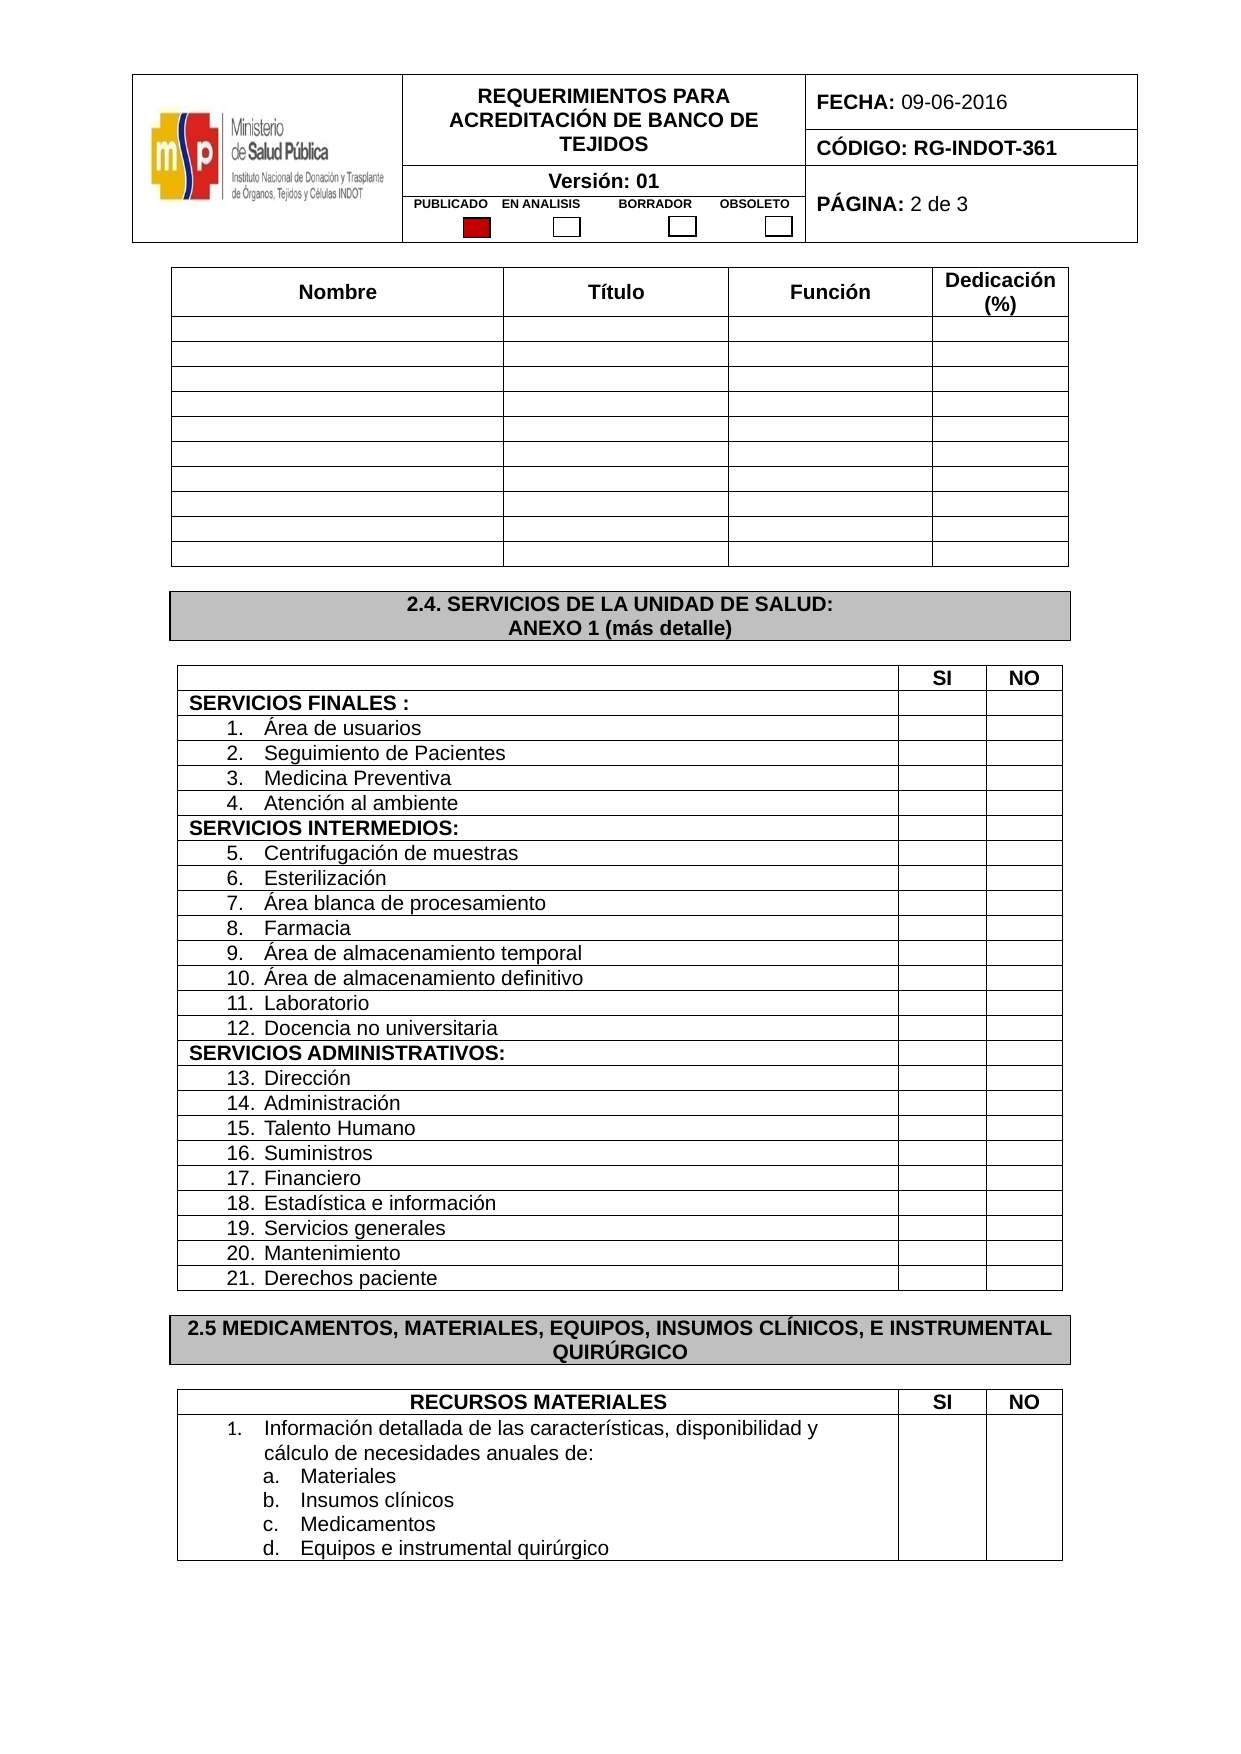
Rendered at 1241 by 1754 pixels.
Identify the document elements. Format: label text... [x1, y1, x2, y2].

table_cell [987, 1141, 1062, 1165]
table_cell SERVICIOS INTERMEDIOS: [178, 816, 898, 840]
table_cell [729, 467, 932, 491]
table_cell [899, 891, 986, 915]
table_cell Centrifugación de muestras [178, 841, 898, 865]
table_cell [899, 1016, 986, 1040]
table_cell Área de almacenamiento temporal [178, 941, 898, 965]
table_cell [987, 1216, 1062, 1240]
table_cell [504, 517, 728, 541]
table_cell [172, 442, 503, 466]
table_cell [987, 1241, 1062, 1265]
table_cell Servicios generales [178, 1216, 898, 1240]
table_cell [987, 1415, 1062, 1560]
table_cell [899, 1166, 986, 1190]
table_cell Área de almacenamiento definitivo [178, 966, 898, 990]
table_cell [899, 741, 986, 765]
table_cell [987, 691, 1062, 715]
table_cell [987, 766, 1062, 790]
table_cell [504, 392, 728, 416]
table_cell [504, 467, 728, 491]
table_header RECURSOS MATERIALES [178, 1390, 898, 1414]
table_cell [172, 492, 503, 516]
table_cell [729, 317, 932, 341]
table_cell SERVICIOS ADMINISTRATIVOS: [178, 1041, 898, 1065]
table_cell Atención al ambiente [178, 791, 898, 815]
picture [148, 106, 387, 210]
table_cell [899, 841, 986, 865]
table_cell [899, 966, 986, 990]
table_cell [933, 492, 1068, 516]
table_cell Estadística e información [178, 1191, 898, 1215]
table_cell [987, 1266, 1062, 1290]
table_header 2.5 MEDICAMENTOS, MATERIALES, EQUIPOS, INSUMOS CLÍNICOS, E INSTRUMENTAL QUIRÚRGICO [171, 1316, 1070, 1364]
table_cell [899, 1266, 986, 1290]
table_cell [933, 317, 1068, 341]
table_cell [933, 517, 1068, 541]
table_cell [987, 1041, 1062, 1065]
table_cell Financiero [178, 1166, 898, 1190]
table_cell [987, 1016, 1062, 1040]
table_cell [987, 891, 1062, 915]
table_cell [899, 866, 986, 890]
table_cell [899, 916, 986, 940]
table_cell [899, 816, 986, 840]
table_cell [987, 1116, 1062, 1140]
table_cell [987, 791, 1062, 815]
table_cell [172, 417, 503, 441]
table_cell [933, 342, 1068, 366]
table_cell [987, 741, 1062, 765]
table_cell [172, 342, 503, 366]
table_cell Talento Humano [178, 1116, 898, 1140]
table_cell [729, 517, 932, 541]
table_cell [933, 392, 1068, 416]
table_cell [504, 317, 728, 341]
table_cell [899, 716, 986, 740]
table_cell [172, 542, 503, 566]
table_cell [172, 517, 503, 541]
table_header [178, 666, 898, 690]
table_cell [899, 1216, 986, 1240]
table_cell Laboratorio [178, 991, 898, 1015]
table_cell [987, 1191, 1062, 1215]
table_cell [504, 492, 728, 516]
table_header NO [987, 666, 1062, 690]
table_cell [899, 1241, 986, 1265]
table_cell Derechos paciente [178, 1266, 898, 1290]
table_cell [933, 417, 1068, 441]
table_cell [172, 392, 503, 416]
table_header 2.4. SERVICIOS DE LA UNIDAD DE SALUD: ANEXO 1 (más detalle) [171, 592, 1070, 640]
table_cell Medicina Preventiva [178, 766, 898, 790]
table_cell [504, 367, 728, 391]
table_cell [729, 367, 932, 391]
table_header Dedicación (%) [933, 268, 1068, 316]
table_cell [729, 542, 932, 566]
table_cell [933, 542, 1068, 566]
table_cell [899, 1041, 986, 1065]
table_cell [899, 1191, 986, 1215]
table_cell [504, 542, 728, 566]
table_cell [729, 342, 932, 366]
table_cell [987, 916, 1062, 940]
table_cell [729, 442, 932, 466]
table_cell Administración [178, 1091, 898, 1115]
table_cell [987, 991, 1062, 1015]
table_header SI [899, 1390, 986, 1414]
table_cell [933, 467, 1068, 491]
table_cell [172, 317, 503, 341]
table_cell Dirección [178, 1066, 898, 1090]
table_cell SERVICIOS FINALES : [178, 691, 898, 715]
table_header Función [729, 268, 932, 316]
table_cell [899, 766, 986, 790]
table_cell [987, 1091, 1062, 1115]
table_cell [987, 941, 1062, 965]
table_cell [899, 691, 986, 715]
table_cell [987, 966, 1062, 990]
table_cell Suministros [178, 1141, 898, 1165]
table_cell [987, 1166, 1062, 1190]
table_cell [987, 1066, 1062, 1090]
table_cell [987, 716, 1062, 740]
table_cell [987, 816, 1062, 840]
table_cell [504, 442, 728, 466]
table_cell [504, 342, 728, 366]
table_cell [899, 991, 986, 1015]
table_cell Esterilización [178, 866, 898, 890]
table_cell [729, 417, 932, 441]
table_cell [987, 866, 1062, 890]
table_cell [987, 841, 1062, 865]
table_cell [172, 467, 503, 491]
table_cell Mantenimiento [178, 1241, 898, 1265]
table_cell [899, 1415, 986, 1560]
table_cell Área de usuarios [178, 716, 898, 740]
table_cell [899, 1091, 986, 1115]
table_cell [899, 941, 986, 965]
table_header Nombre [172, 268, 503, 316]
table_header SI [899, 666, 986, 690]
table_cell [729, 392, 932, 416]
table_cell [899, 1116, 986, 1140]
table_cell [899, 1066, 986, 1090]
table_header NO [987, 1390, 1062, 1414]
table_cell Farmacia [178, 916, 898, 940]
table_cell Información detallada de las características, disponibilidad y cálculo de necesidades anuales de: Materiales Insumos clínicos Medicamentos Equipos e instrumental quirúrgico [178, 1415, 898, 1560]
table_cell Docencia no universitaria [178, 1016, 898, 1040]
table_cell [729, 492, 932, 516]
table_cell [933, 367, 1068, 391]
table_cell [172, 367, 503, 391]
table_cell [933, 442, 1068, 466]
table_cell [899, 791, 986, 815]
table_cell Área blanca de procesamiento [178, 891, 898, 915]
table_header Título [504, 268, 728, 316]
table_cell Seguimiento de Pacientes [178, 741, 898, 765]
table_cell [504, 417, 728, 441]
table_cell [899, 1141, 986, 1165]
